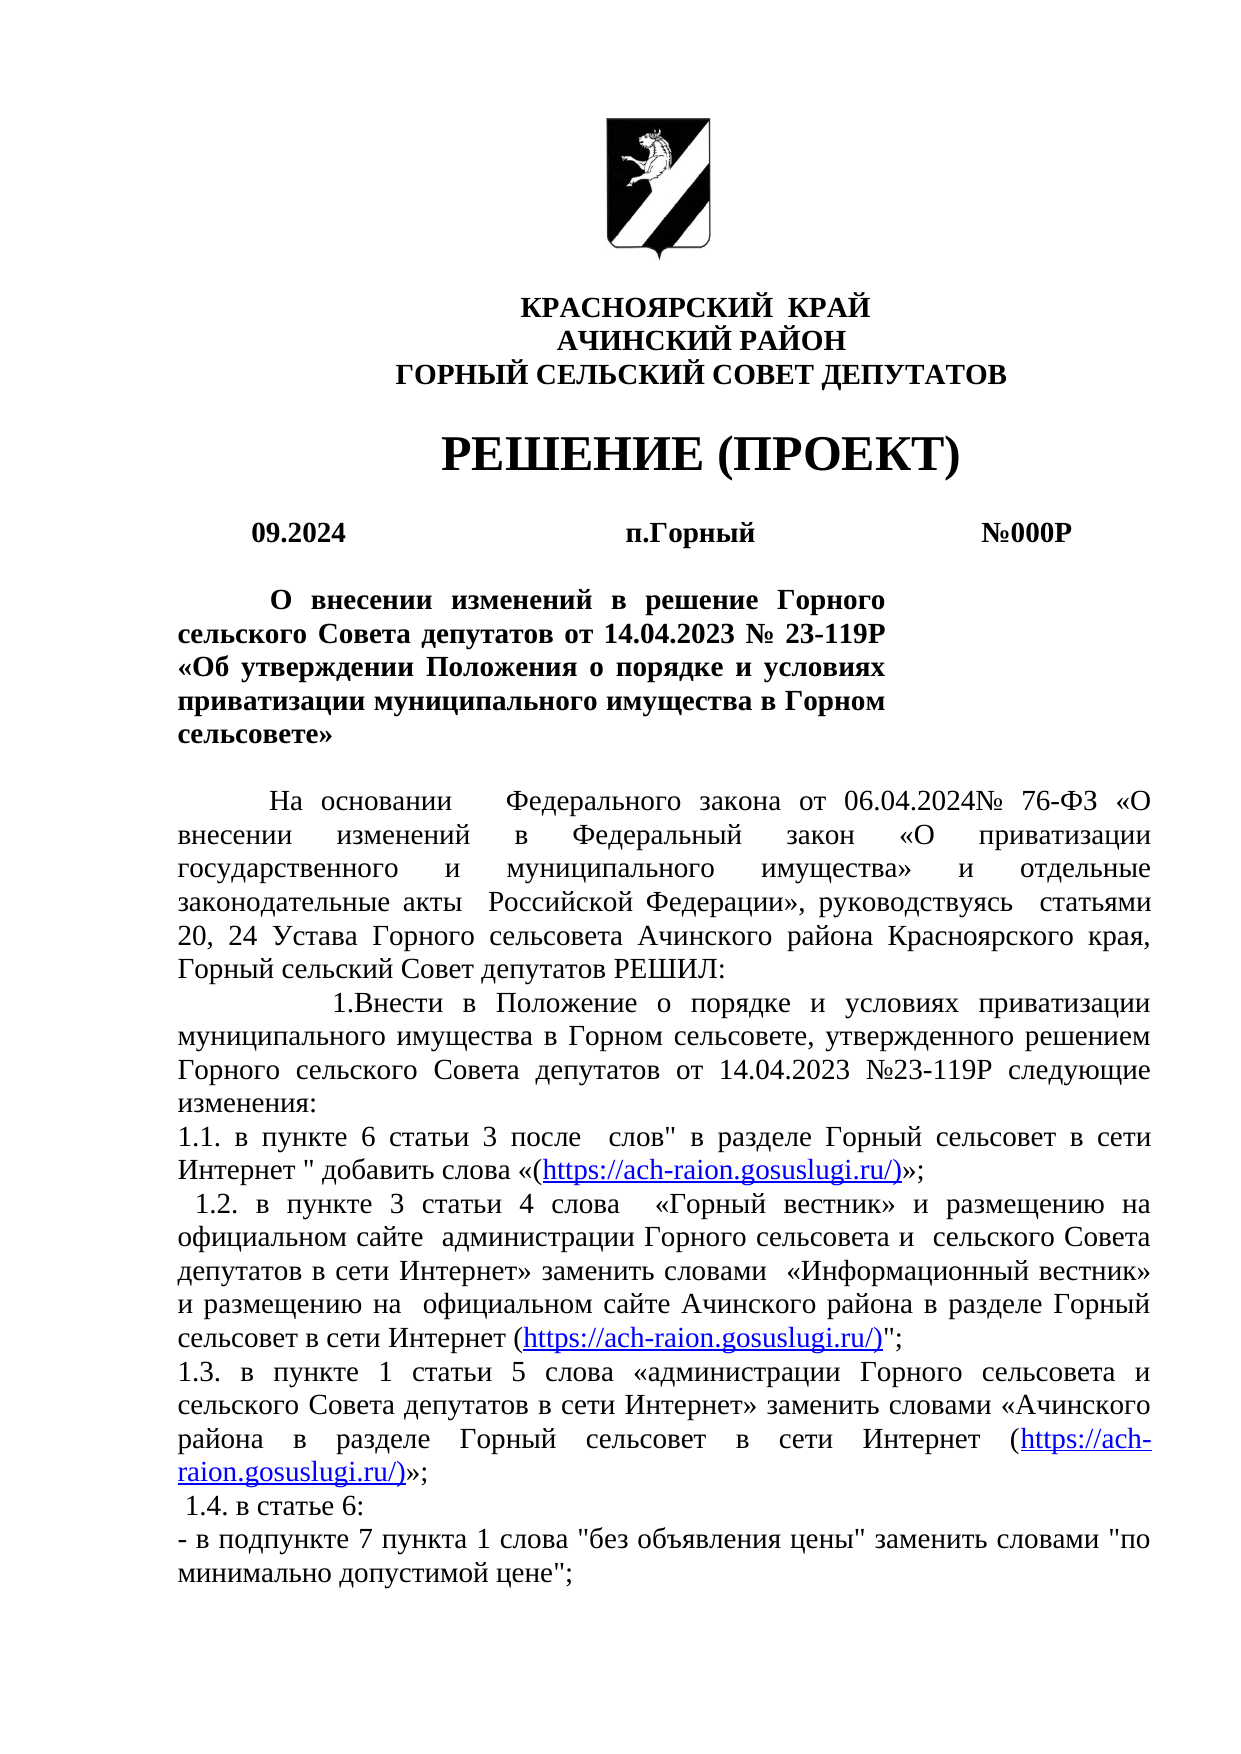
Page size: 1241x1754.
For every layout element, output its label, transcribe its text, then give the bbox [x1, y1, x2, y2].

text - в подпункте 7 пункта 1 слова "без объявления цены" заменить словами "по минимально допустимой цене"; [177, 1521, 1152, 1588]
text 1.3. в пункте 1 статьи 5 слова «администрации Горного сельсовета и сельского Совета депутатов в сети Интернет» заменить словами «Ачинского района в разделе Горный сельсовет в сети Интернет (https://ach-raion.gosuslugi.ru/)»; [177, 1354, 1152, 1488]
text КРАСНОЯРСКИЙ КРАЙ [177, 290, 1140, 323]
text 09.2024 п.Горный №000Р [177, 515, 1152, 549]
text РЕШЕНИЕ (ПРОЕКТ) [177, 424, 1152, 482]
text На основании Федерального закона от 06.04.2024№ 76-ФЗ «О внесении изменений в Федеральный закон «О приватизации государственного и муниципального имущества» и отдельные законодательные акты Российской Федерации», руководствуясь статьями 20, 24 Устава Горного сельсовета Ачинского района Красноярского края, Горный сельский Совет депутатов РЕШИЛ: [177, 783, 1152, 985]
text 1.4. в статье 6: [177, 1488, 1152, 1521]
text 1.2. в пункте 3 статьи 4 слова «Горный вестник» и размещению на официальном сайте администрации Горного сельсовета и сельского Совета депутатов в сети Интернет» заменить словами «Информационный вестник» и размещению на официальном сайте Ачинского района в разделе Горный сельсовет в сети Интернет (https://ach-raion.gosuslugi.ru/)"; [177, 1186, 1152, 1354]
text 1.1. в пункте 6 статьи 3 после слов" в разделе Горный сельсовет в сети Интернет " добавить слова «(https://ach-raion.gosuslugi.ru/)»; [177, 1119, 1152, 1186]
text ГОРНЫЙ СЕЛЬСКИЙ СОВЕТ ДЕПУТАТОВ [177, 357, 1152, 391]
text АЧИНСКИЙ РАЙОН [177, 323, 1152, 357]
text О внесении изменений в решение Горного сельского Совета депутатов от 14.04.2023 № 23-119Р «Об утверждении Положения о порядке и условиях приватизации муниципального имущества в Горном сельсовете» [177, 582, 886, 750]
picture [605, 118, 712, 262]
text 1.Внести в Положение о порядке и условиях приватизации муниципального имущества в Горном сельсовете, утвержденного решением Горного сельского Совета депутатов от 14.04.2023 №23-119Р следующие изменения: [177, 985, 1152, 1119]
